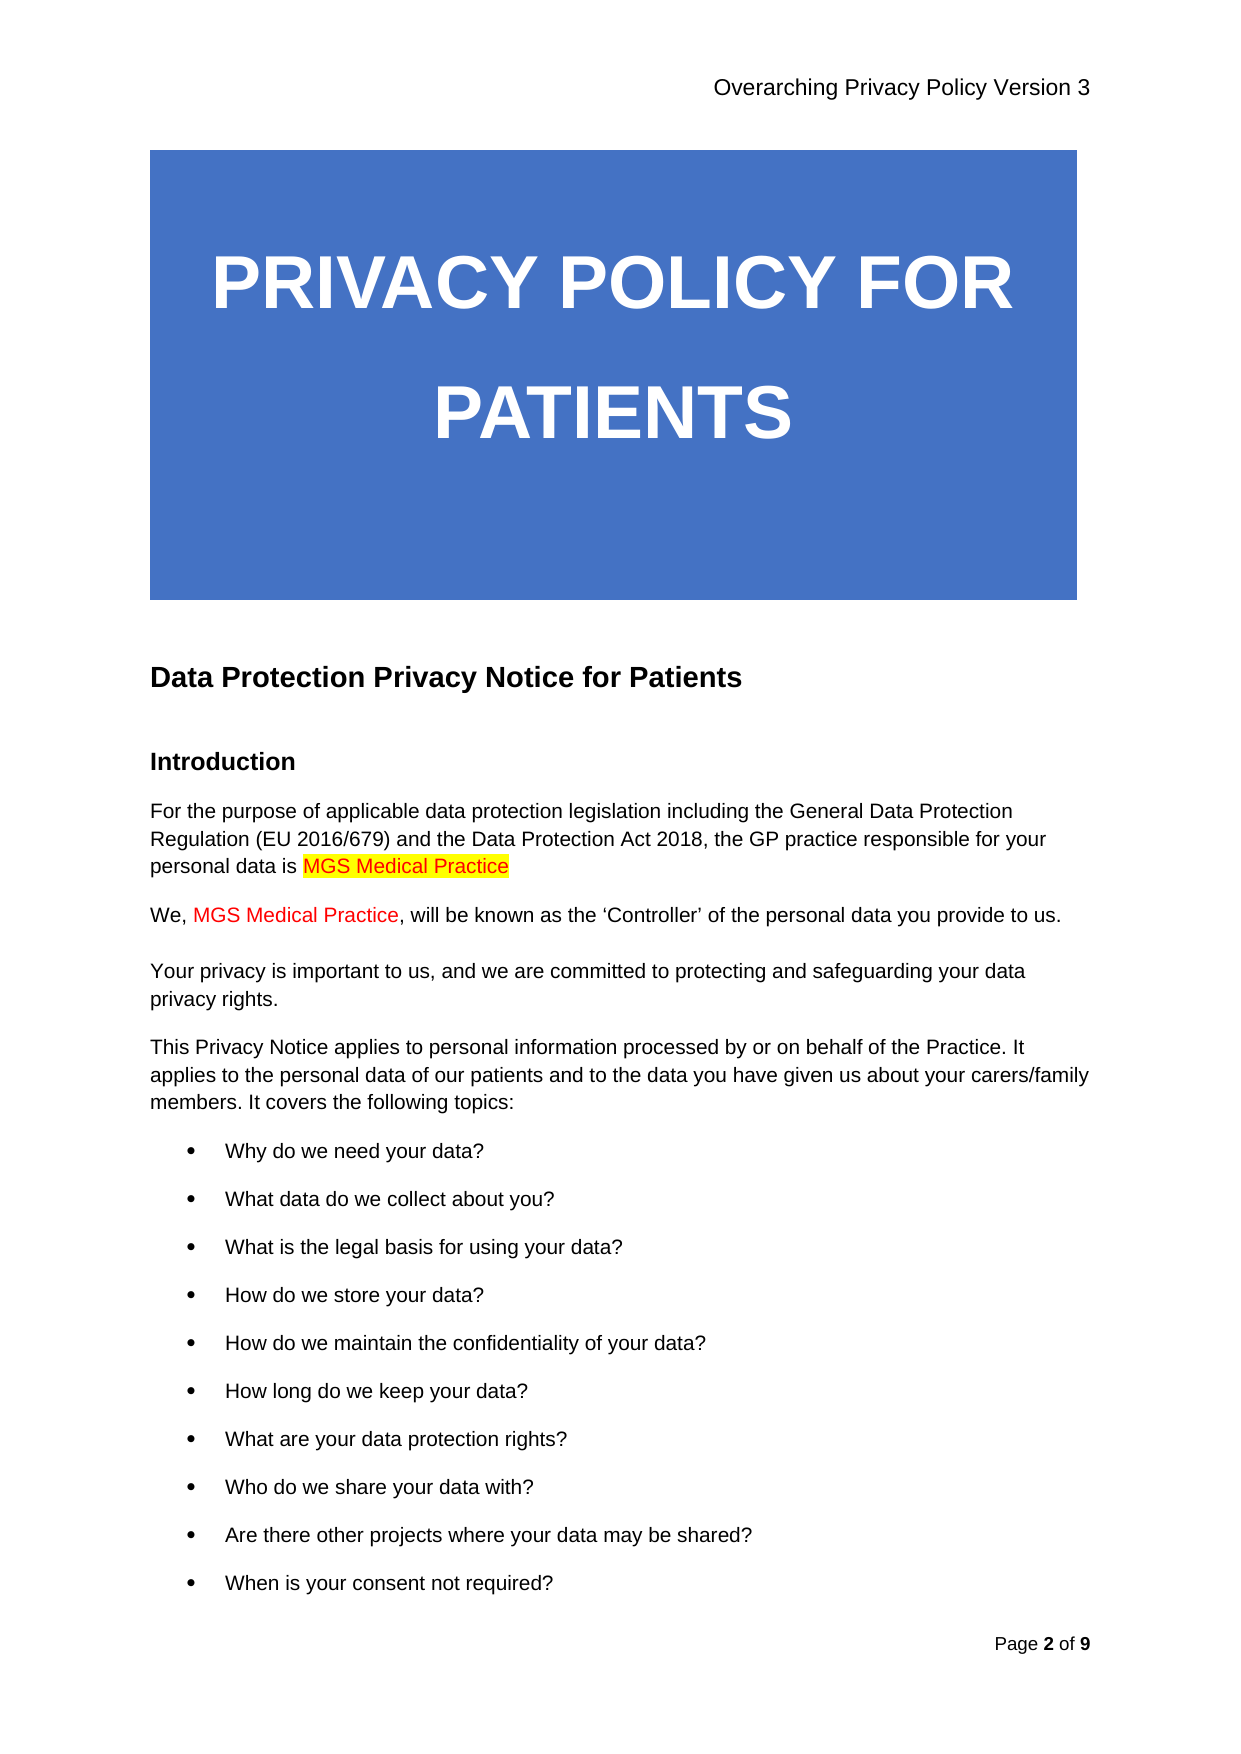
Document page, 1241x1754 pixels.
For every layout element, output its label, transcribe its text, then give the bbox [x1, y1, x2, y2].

text Data Protection Privacy Notice for Patients [150, 660, 1090, 694]
list When is your consent not required? [187, 1571, 1090, 1595]
text For the purpose of applicable data protection legislation including the General Data Protection Regulation (EU 2016/679) and the Data Protection Act 2018, the GP practice responsible for your personal data is MGS Medical Practice [150, 799, 1090, 878]
list What are your data protection rights? [187, 1427, 1090, 1451]
list Are there other projects where your data may be shared? [187, 1523, 1090, 1547]
text Introduction [150, 747, 1090, 775]
list What is the legal basis for using your data? [187, 1234, 1090, 1259]
table_header PRIVACY POLICY FOR PATIENTS [150, 150, 1077, 600]
text We, MGS Medical Practice, will be known as the ‘Controller’ of the personal data you provide to us. [150, 903, 1090, 927]
list How do we store your data? [187, 1283, 1090, 1307]
text This Privacy Notice applies to personal information processed by or on behalf of the Practice. It applies to the personal data of our patients and to the data you have given us about your carers/family members. It covers the following topics: [150, 1035, 1090, 1114]
text Your privacy is important to us, and we are committed to protecting and safeguarding your data privacy rights. [150, 959, 1090, 1011]
list Why do we need your data? [187, 1138, 1090, 1163]
list How do we maintain the confidentiality of your data? [187, 1331, 1090, 1355]
list What data do we collect about you? [187, 1187, 1090, 1211]
list Who do we share your data with? [187, 1475, 1090, 1499]
list How long do we keep your data? [187, 1379, 1090, 1403]
